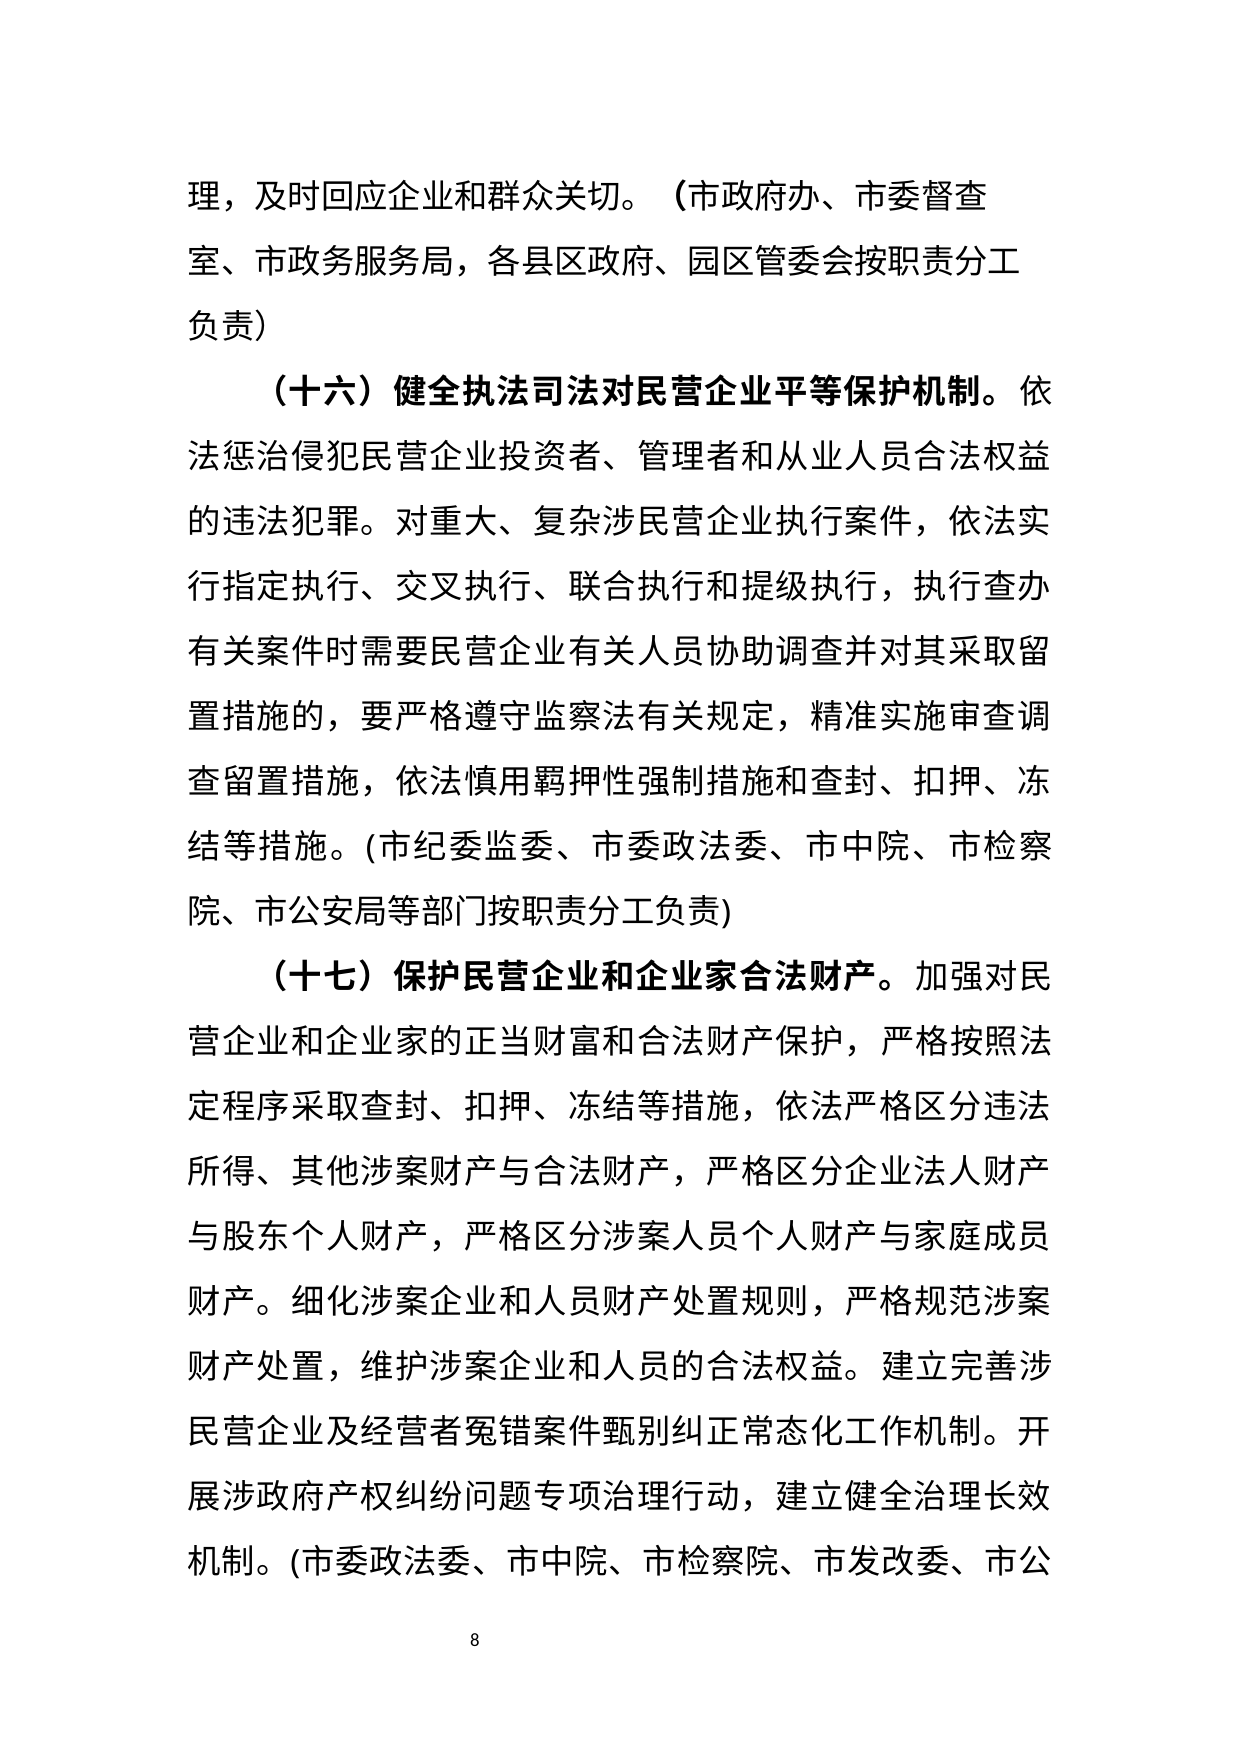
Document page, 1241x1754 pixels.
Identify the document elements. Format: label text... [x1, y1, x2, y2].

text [187, 942, 1053, 1592]
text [187, 162, 1053, 357]
text （十六）健全执法司法对民营企业平等保护机制。依法惩治侵犯民营企业投资者、管理者和从业人员合法权益的违法犯罪。对重大、复杂涉民营企业执行案件，依法实行指定执行、交叉执行、联合执行和提级执行，执行查办有关案件时需要民营企业有关人员协助调查并对其采取留置措施的，要严格遵守监察法有关规定，精准实施审查调查留置措施，依法慎用羁押性强制措施和查封、扣押、冻结等措施。(市纪委监委、市委政法委、市中院、市检察院、市公安局等部门按职责分工负责) [187, 357, 1053, 942]
